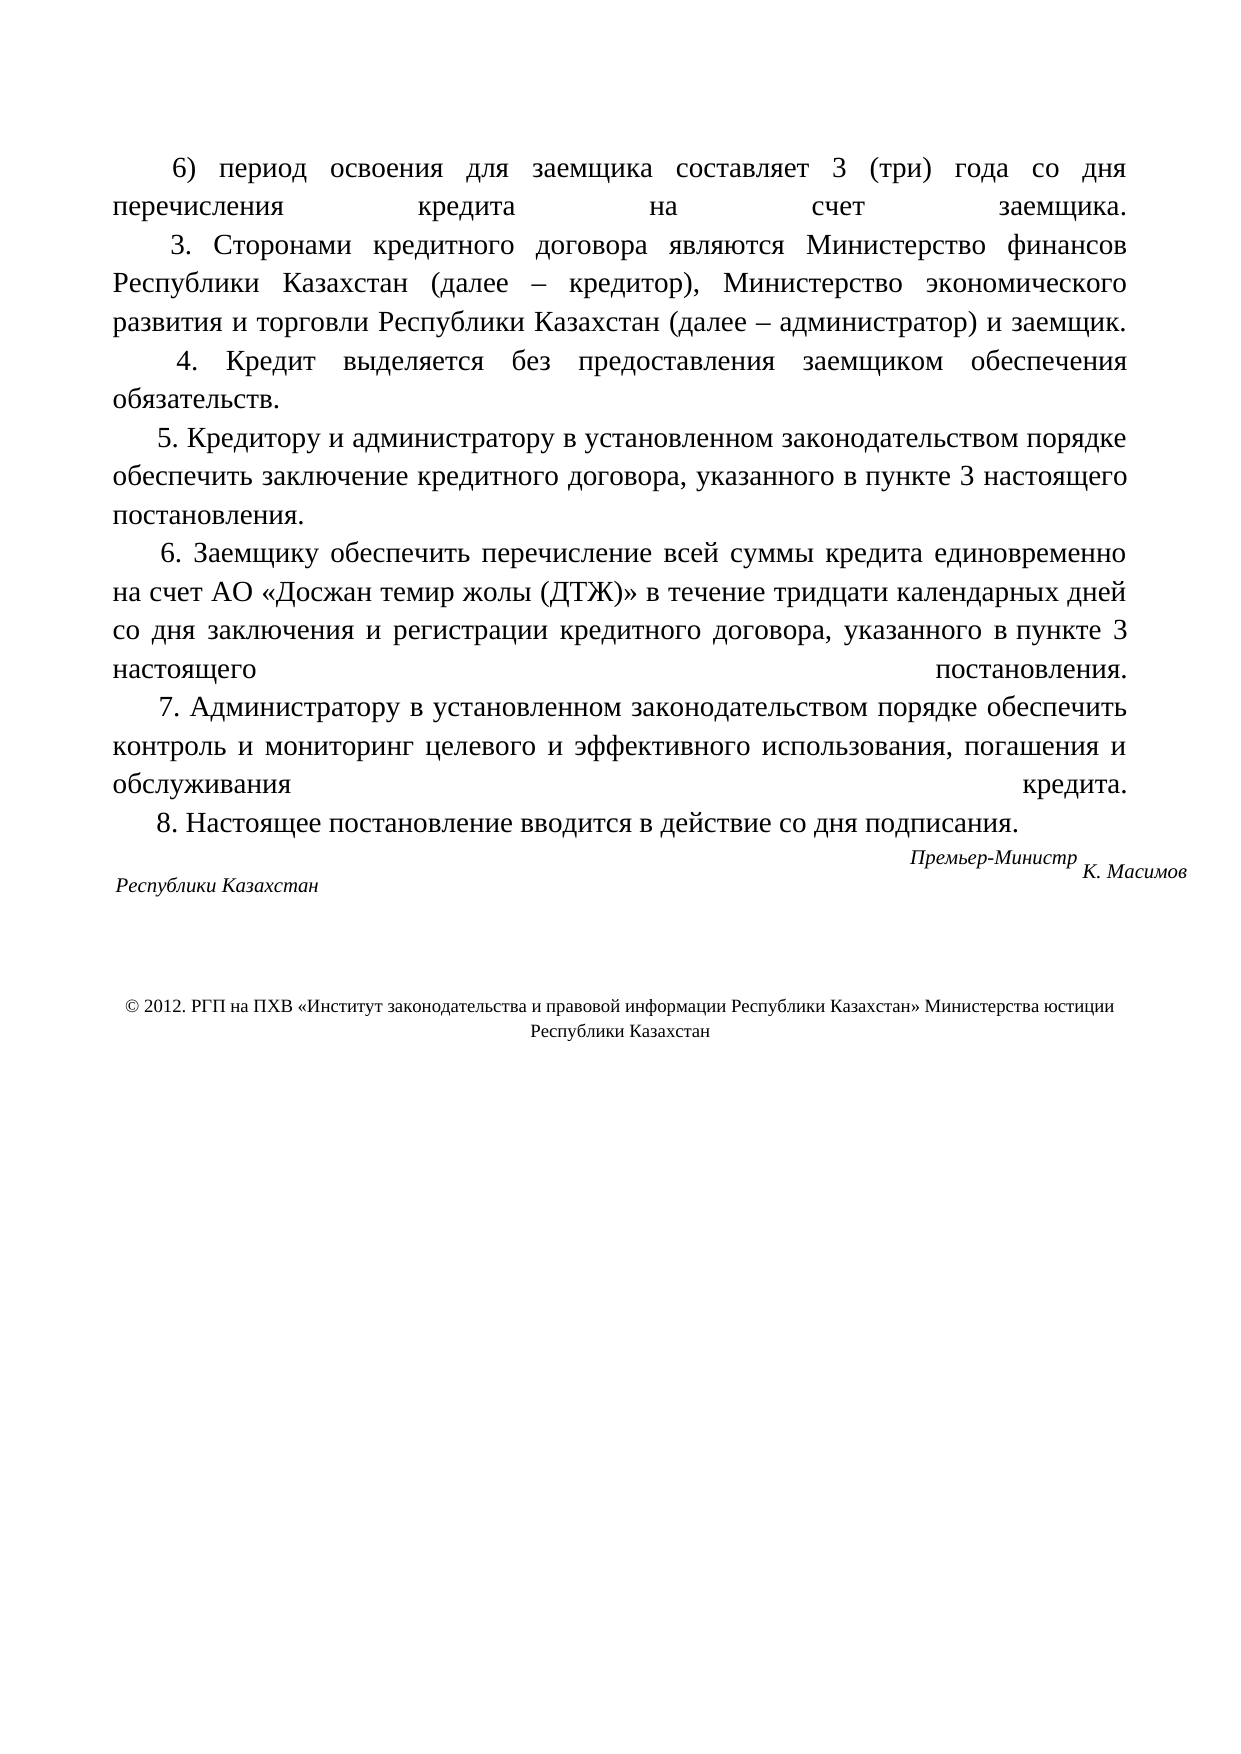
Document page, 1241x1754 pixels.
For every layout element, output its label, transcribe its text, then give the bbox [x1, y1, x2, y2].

text © 2012. РГП на ПХВ «Институт законодательства и правовой информации Республики Казахстан» Министерства юстиции Республики Казахстан [112, 995, 1128, 1041]
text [112, 150, 1128, 839]
table_header Премьер-Министр Республики Казахстан [101, 844, 1079, 904]
table_header К. Масимов [1079, 844, 1240, 904]
